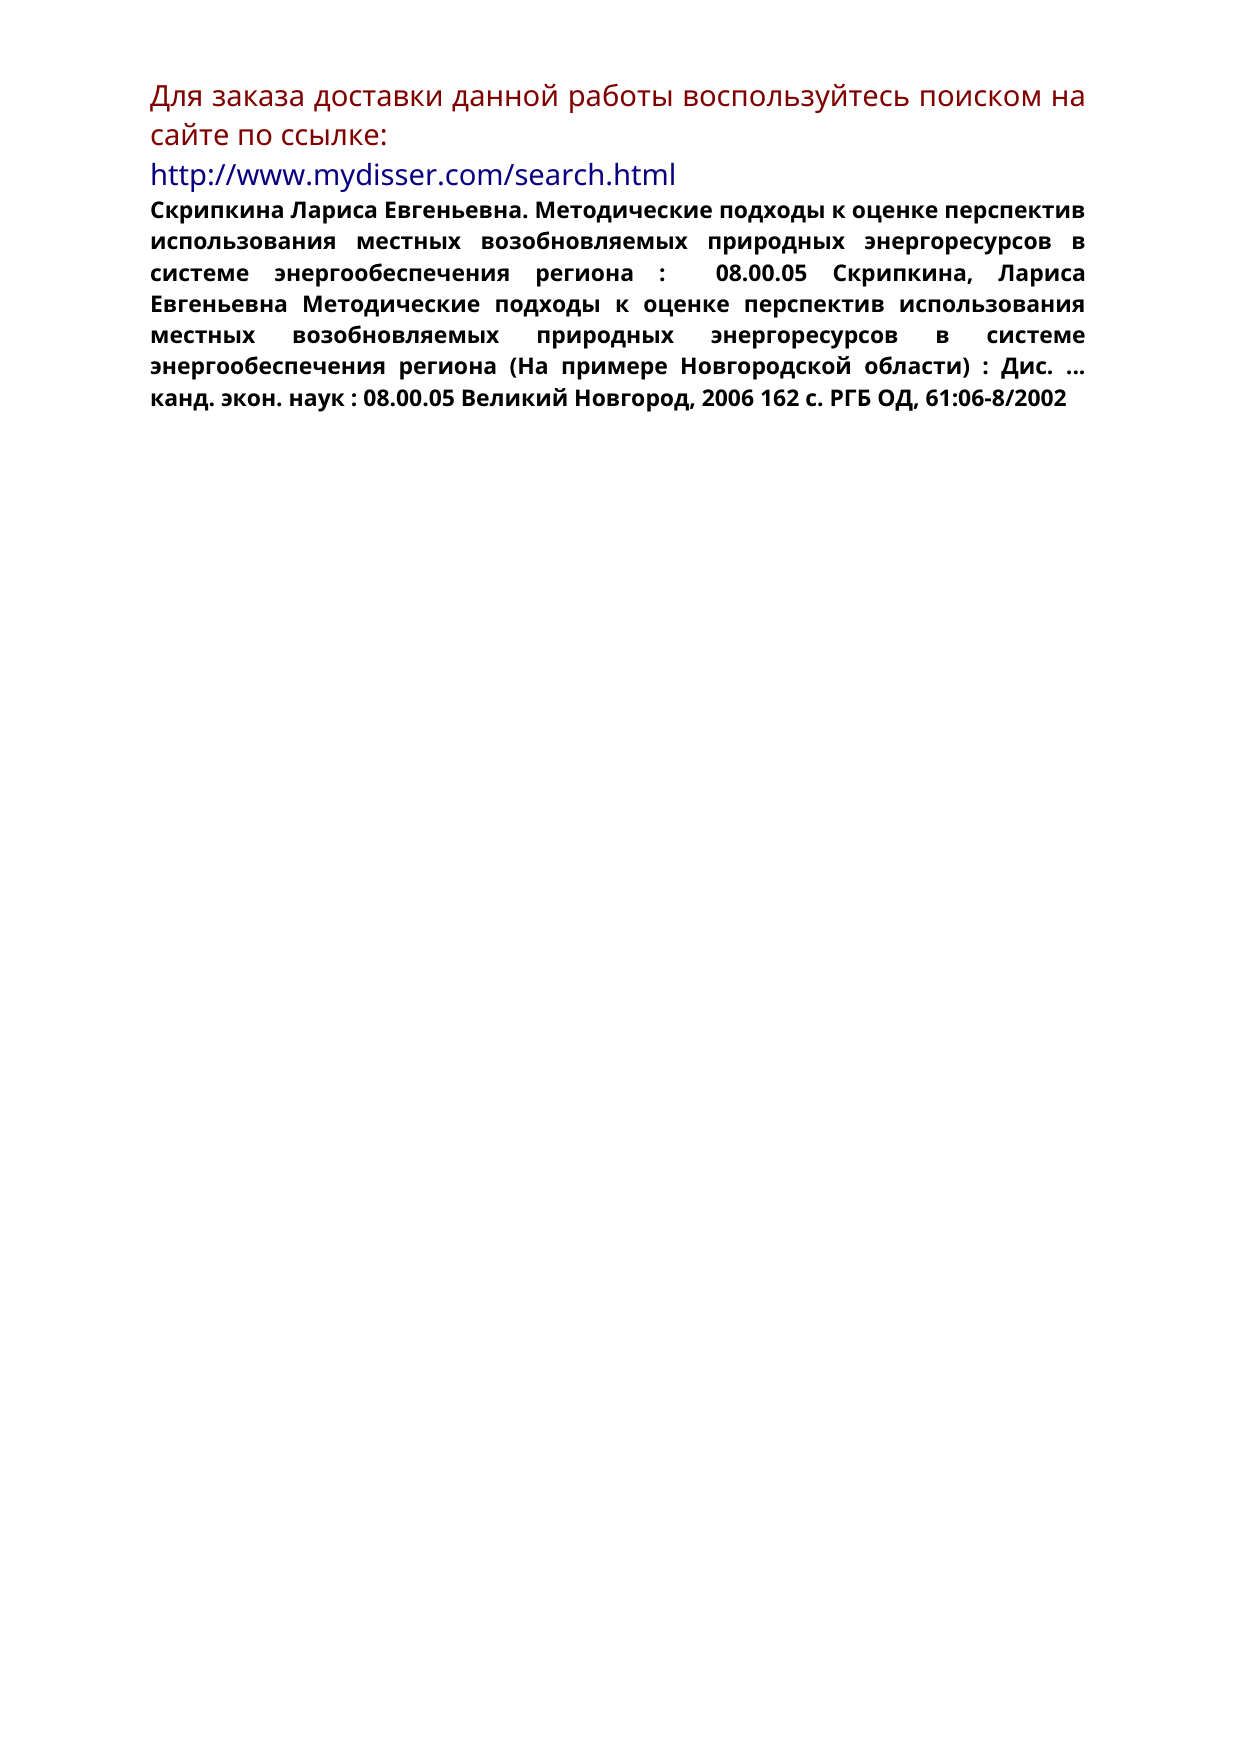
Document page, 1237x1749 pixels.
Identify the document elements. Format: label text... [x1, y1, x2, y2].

text Скрипкина Лариса Евгеньевна. Методические подходы к оценке перспектив использования местных возобновляемых природных энергоресурсов в системе энергообеспечения региона : 08.00.05 Скрипкина, Лариса Евгеньевна Методические подходы к оценке перспектив использования местных возобновляемых природных энергоресурсов в системе энергообеспечения региона (На примере Новгородской области) : Дис. ... канд. экон. наук : 08.00.05 Великий Новгород, 2006 162 с. РГБ ОД, 61:06-8/2002 [150, 194, 1086, 413]
